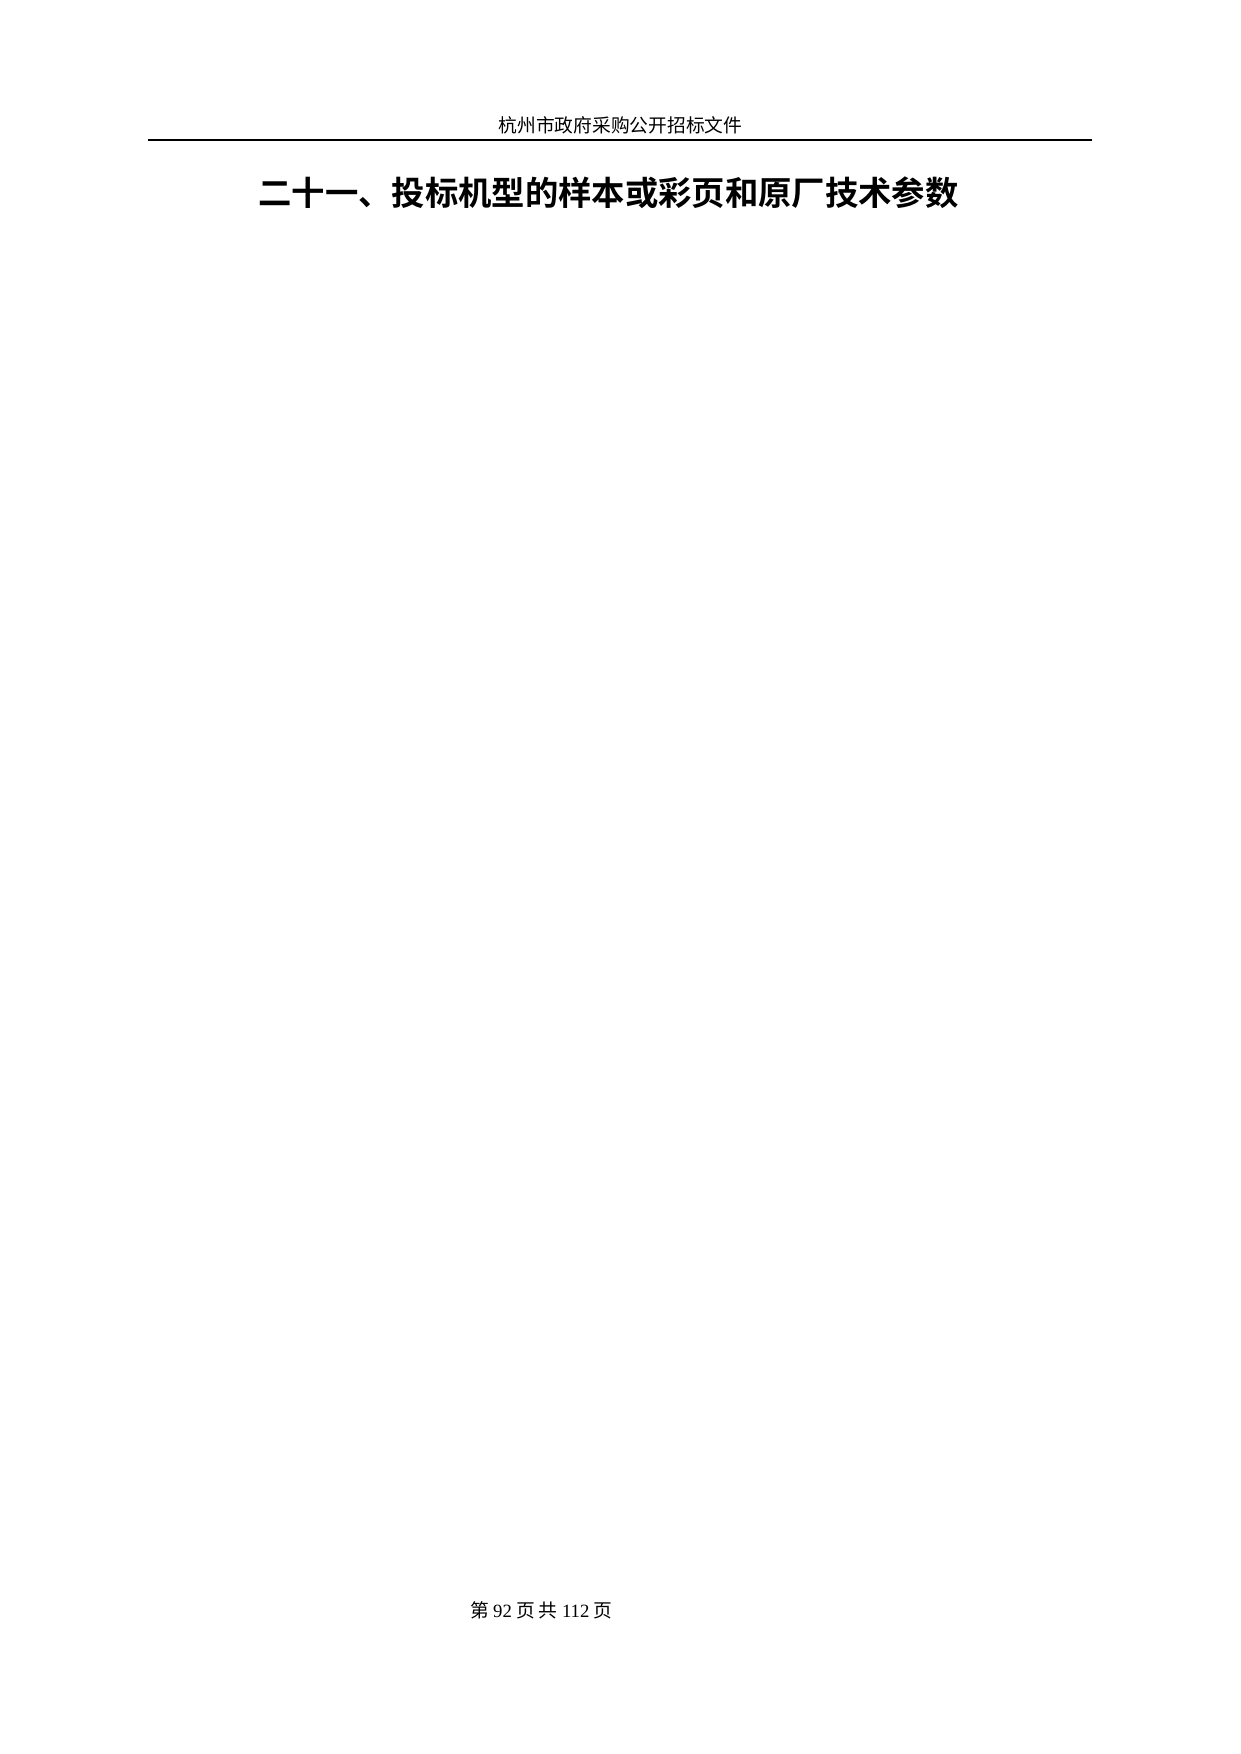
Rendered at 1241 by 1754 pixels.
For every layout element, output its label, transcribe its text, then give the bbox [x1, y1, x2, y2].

subtitle 二十一、投标机型的样本或彩页和原厂技术参数 [193, 167, 1092, 215]
